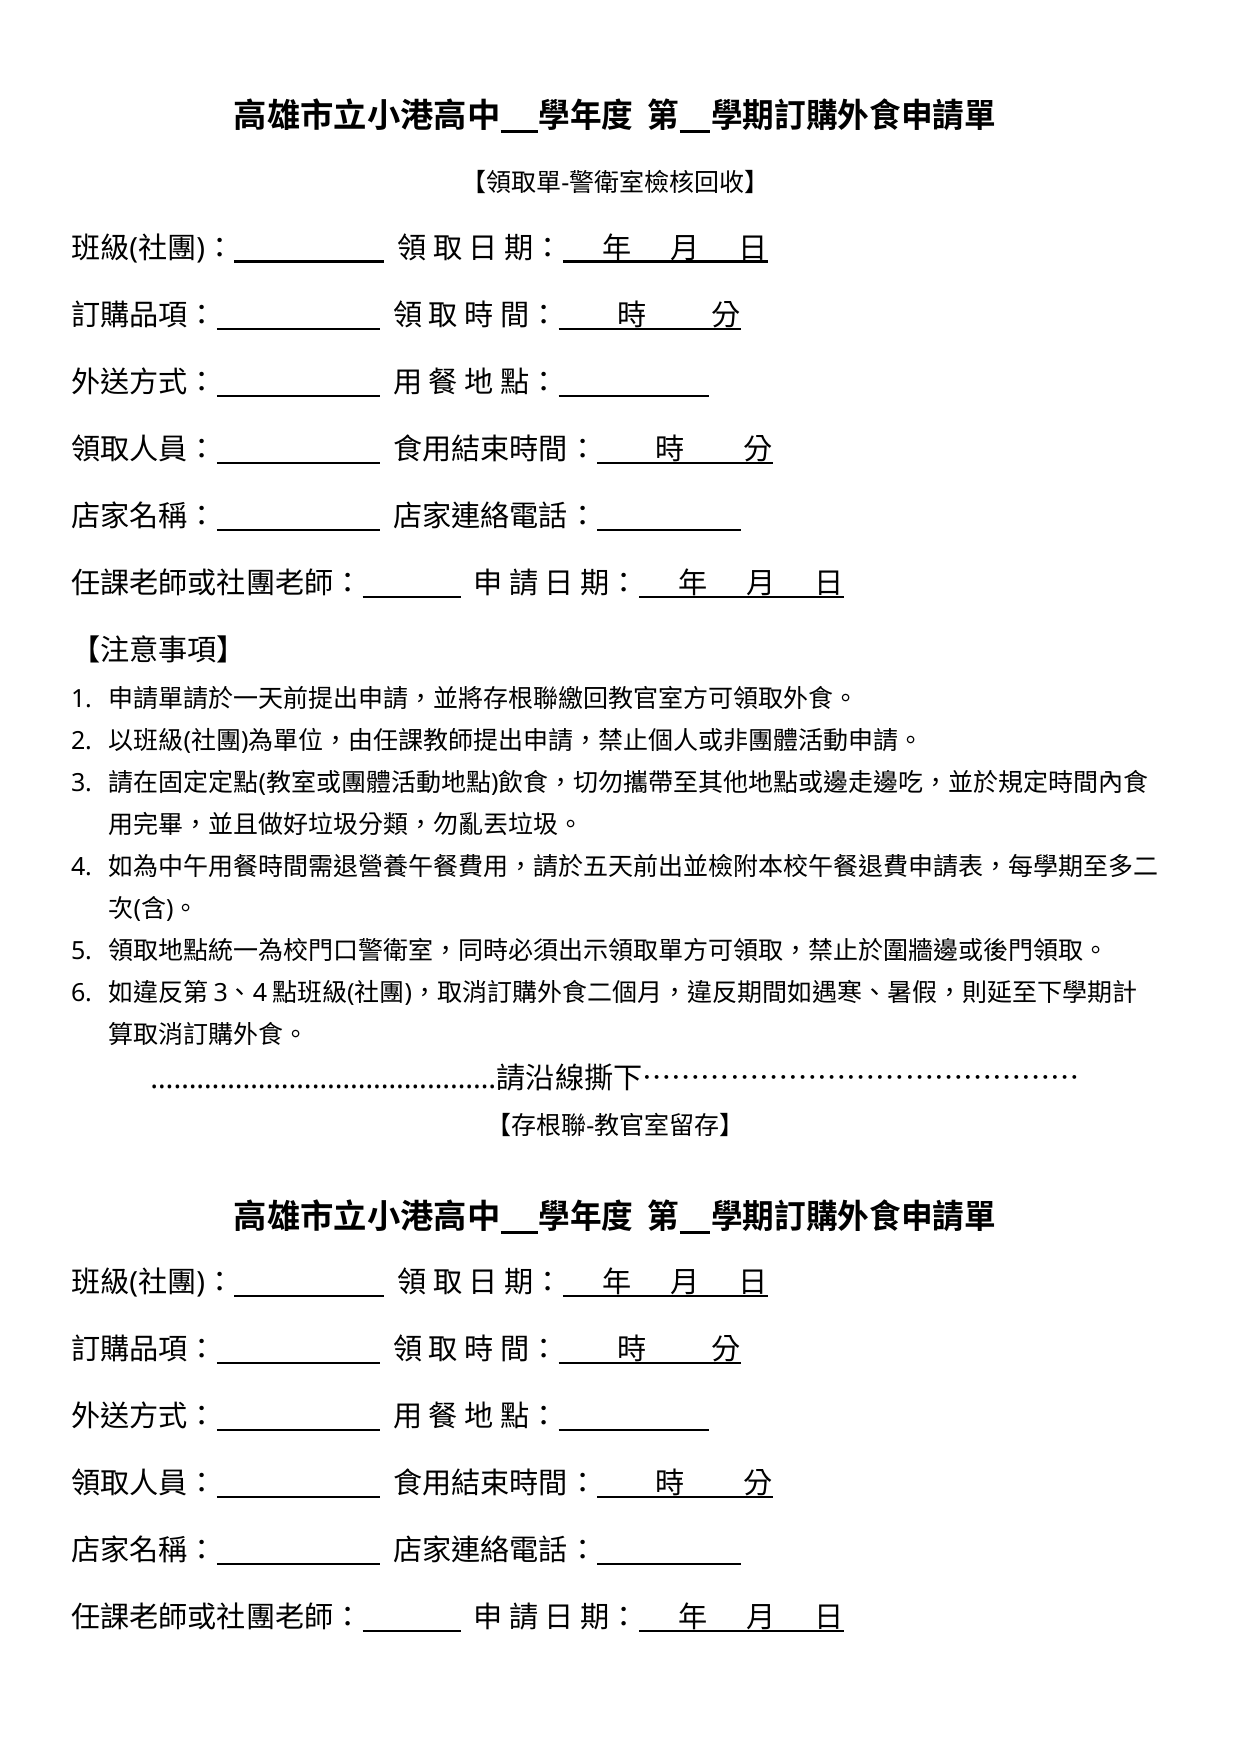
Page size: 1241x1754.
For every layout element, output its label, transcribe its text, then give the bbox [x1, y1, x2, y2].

text 領取人員： 食用結束時間： 時 分 [71, 406, 1159, 473]
text 任課老師或社團老師： 申 請 日 期： 年 月 日 [71, 540, 1159, 607]
list 領取地點統一為校門口警衛室，同時必須出示領取單方可領取，禁止於圍牆邊或後門領取。 [71, 926, 1159, 968]
list 如違反第3、4點班級(社團)，取消訂購外食二個月，違反期間如遇寒、暑假，則延至下學期計算取消訂購外食。 [71, 968, 1159, 1051]
text 訂購品項： 領 取 時 間： 時 分 [71, 1306, 1159, 1373]
text 店家名稱： 店家連絡電話： [71, 1507, 1159, 1574]
list 如為中午用餐時間需退營養午餐費用，請於五天前出並檢附本校午餐退費申請表，每學期至多二次(含)。 [71, 842, 1159, 926]
text 外送方式： 用 餐 地 點： [71, 339, 1159, 406]
text 高雄市立小港高中 學年度 第 學期訂購外食申請單 [71, 1190, 1159, 1238]
text 【注意事項】 [71, 607, 1159, 674]
text 班級(社團)： 領 取 日 期： 年 月 日 [71, 1239, 1159, 1306]
text 班級(社團)： 領 取 日 期： 年 月 日 [71, 205, 1159, 271]
text 【領取單-警衛室檢核回收】 [71, 138, 1159, 204]
text 高雄市立小港高中 學年度 第 學期訂購外食申請單 [71, 89, 1159, 137]
text 訂購品項： 領 取 時 間： 時 分 [71, 272, 1159, 338]
text 任課老師或社團老師： 申 請 日 期： 年 月 日 [71, 1574, 1159, 1641]
list 請在固定定點(教室或團體活動地點)飲食，切勿攜帶至其他地點或邊走邊吃，並於規定時間內食用完畢，並且做好垃圾分類，勿亂丟垃圾。 [71, 758, 1159, 842]
list 以班級(社團)為單位，由任課教師提出申請，禁止個人或非團體活動申請。 [71, 716, 1159, 758]
text ………………………………………請沿線撕下……………………………………… [71, 1052, 1159, 1098]
text 店家名稱： 店家連絡電話： [71, 473, 1159, 540]
text 【存根聯-教官室留存】 [71, 1098, 1159, 1144]
text 外送方式： 用 餐 地 點： [71, 1373, 1159, 1440]
list 申請單請於一天前提出申請，並將存根聯繳回教官室方可領取外食。 [71, 674, 1159, 716]
text 領取人員： 食用結束時間： 時 分 [71, 1440, 1159, 1507]
